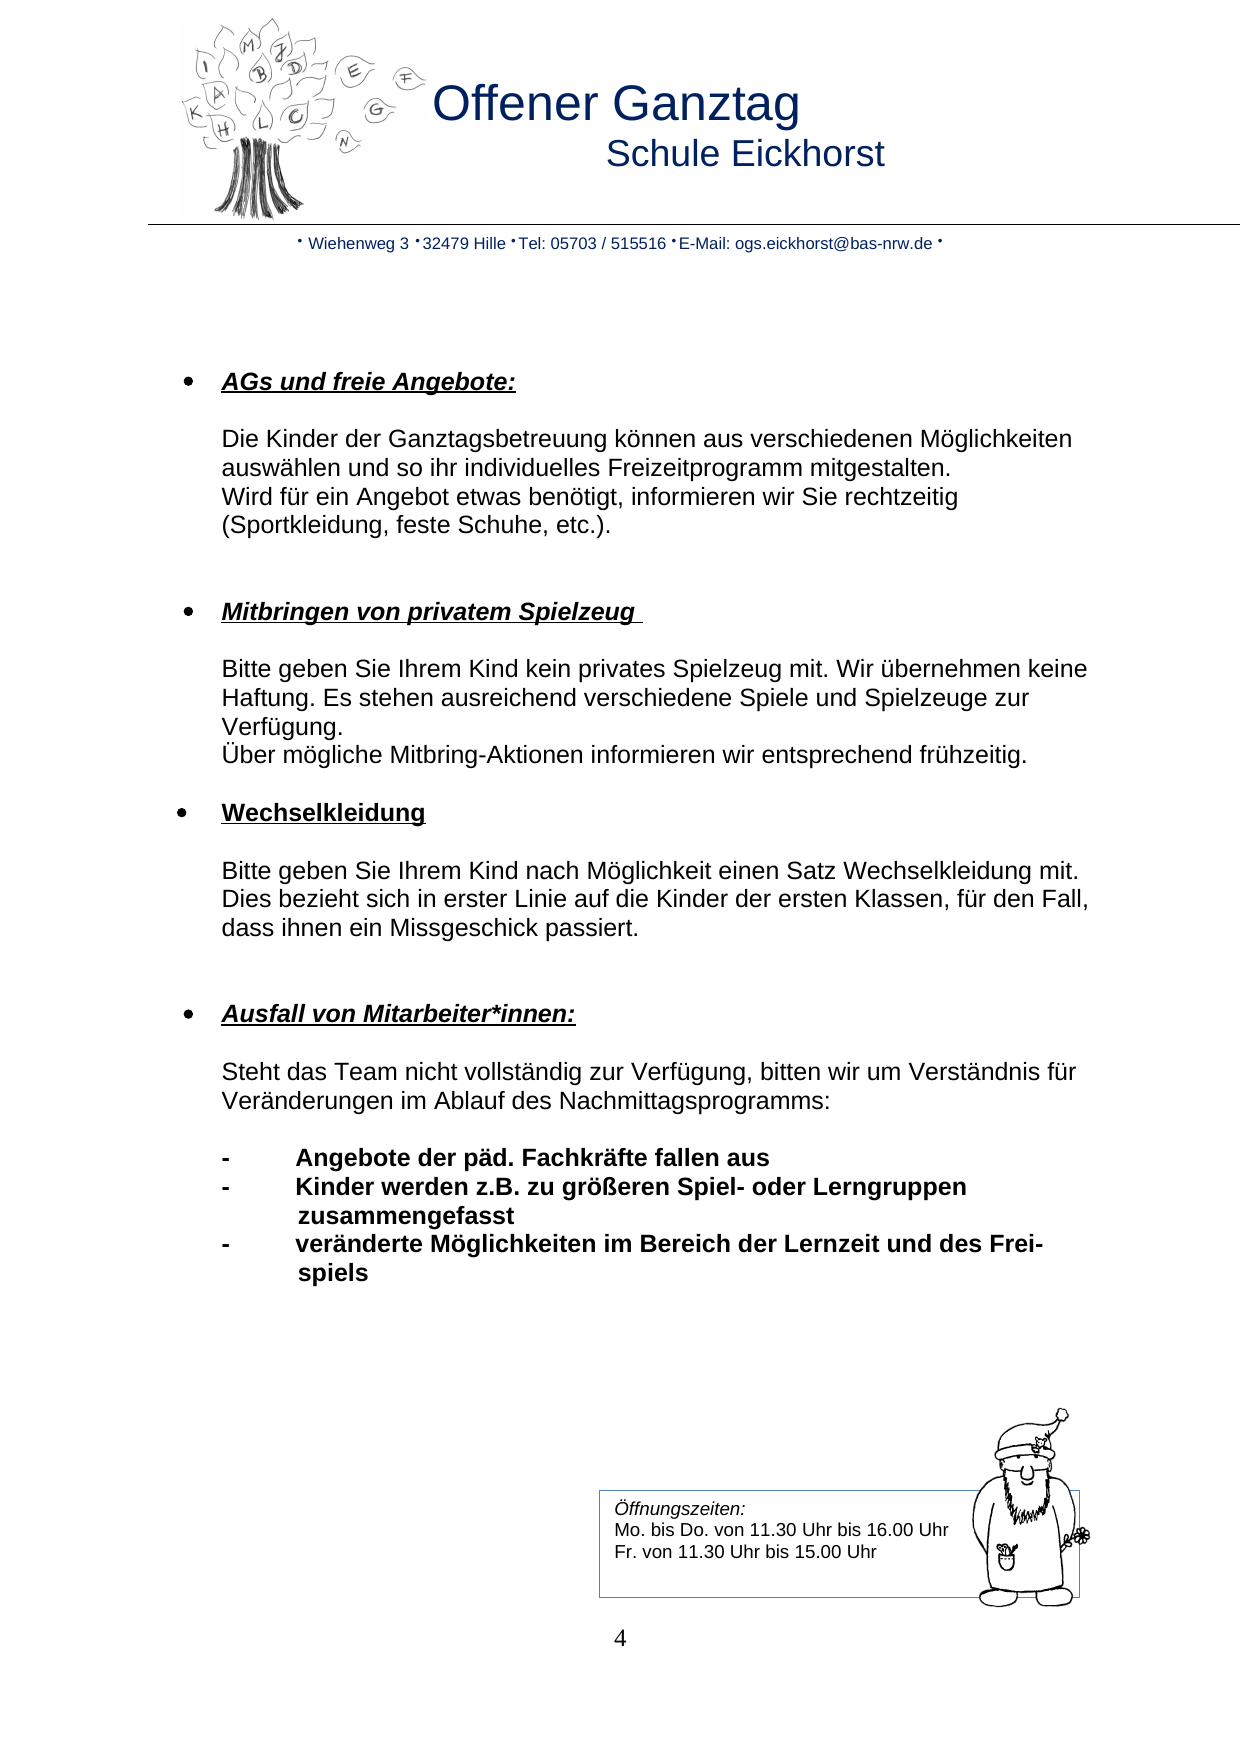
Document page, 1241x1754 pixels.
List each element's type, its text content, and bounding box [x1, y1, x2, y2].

text Bitte geben Sie Ihrem Kind nach Möglichkeit einen Satz Wechselkleidung mit. Dies bezieht sich in erster Linie auf die Kinder der ersten Klassen, für den Fall, dass ihnen ein Missgeschick passiert. [221, 856, 1093, 942]
list Mitbringen von privatem Spielzeug Bitte geben Sie Ihrem Kind kein privates Spielzeug mit. Wir übernehmen keine Haftung. Es stehen ausreichend verschiedene Spiele und Spielzeuge zur Verfügung. [184, 597, 1093, 741]
list AGs und freie Angebote: Die Kinder der Ganztagsbetreuung können aus verschiedenen Möglichkeiten auswählen und so ihr individuelles Freizeitprogramm mitgestalten. Wird für ein Angebot etwas benötigt, informieren wir Sie rechtzeitig (Sportkleidung, feste Schuhe, etc.). [184, 367, 1093, 539]
list Wechselkleidung [177, 798, 1093, 827]
list Ausfall von Mitarbeiter*innen: Steht das Team nicht vollständig zur Verfügung, bitten wir um Verständnis für Veränderungen im Ablauf des Nachmittagsprogramms: - Angebote der päd. Fachkräfte fallen aus - Kinder werden z.B. zu größeren Spiel- oder Lerngruppen zusammengefasst - veränderte Möglichkeiten im Bereich der Lernzeit und des Frei- spiels [184, 999, 1093, 1287]
picture [179, 18, 432, 220]
list Über mögliche Mitbring-Aktionen informieren wir entsprechend frühzeitig. [221, 741, 1093, 769]
